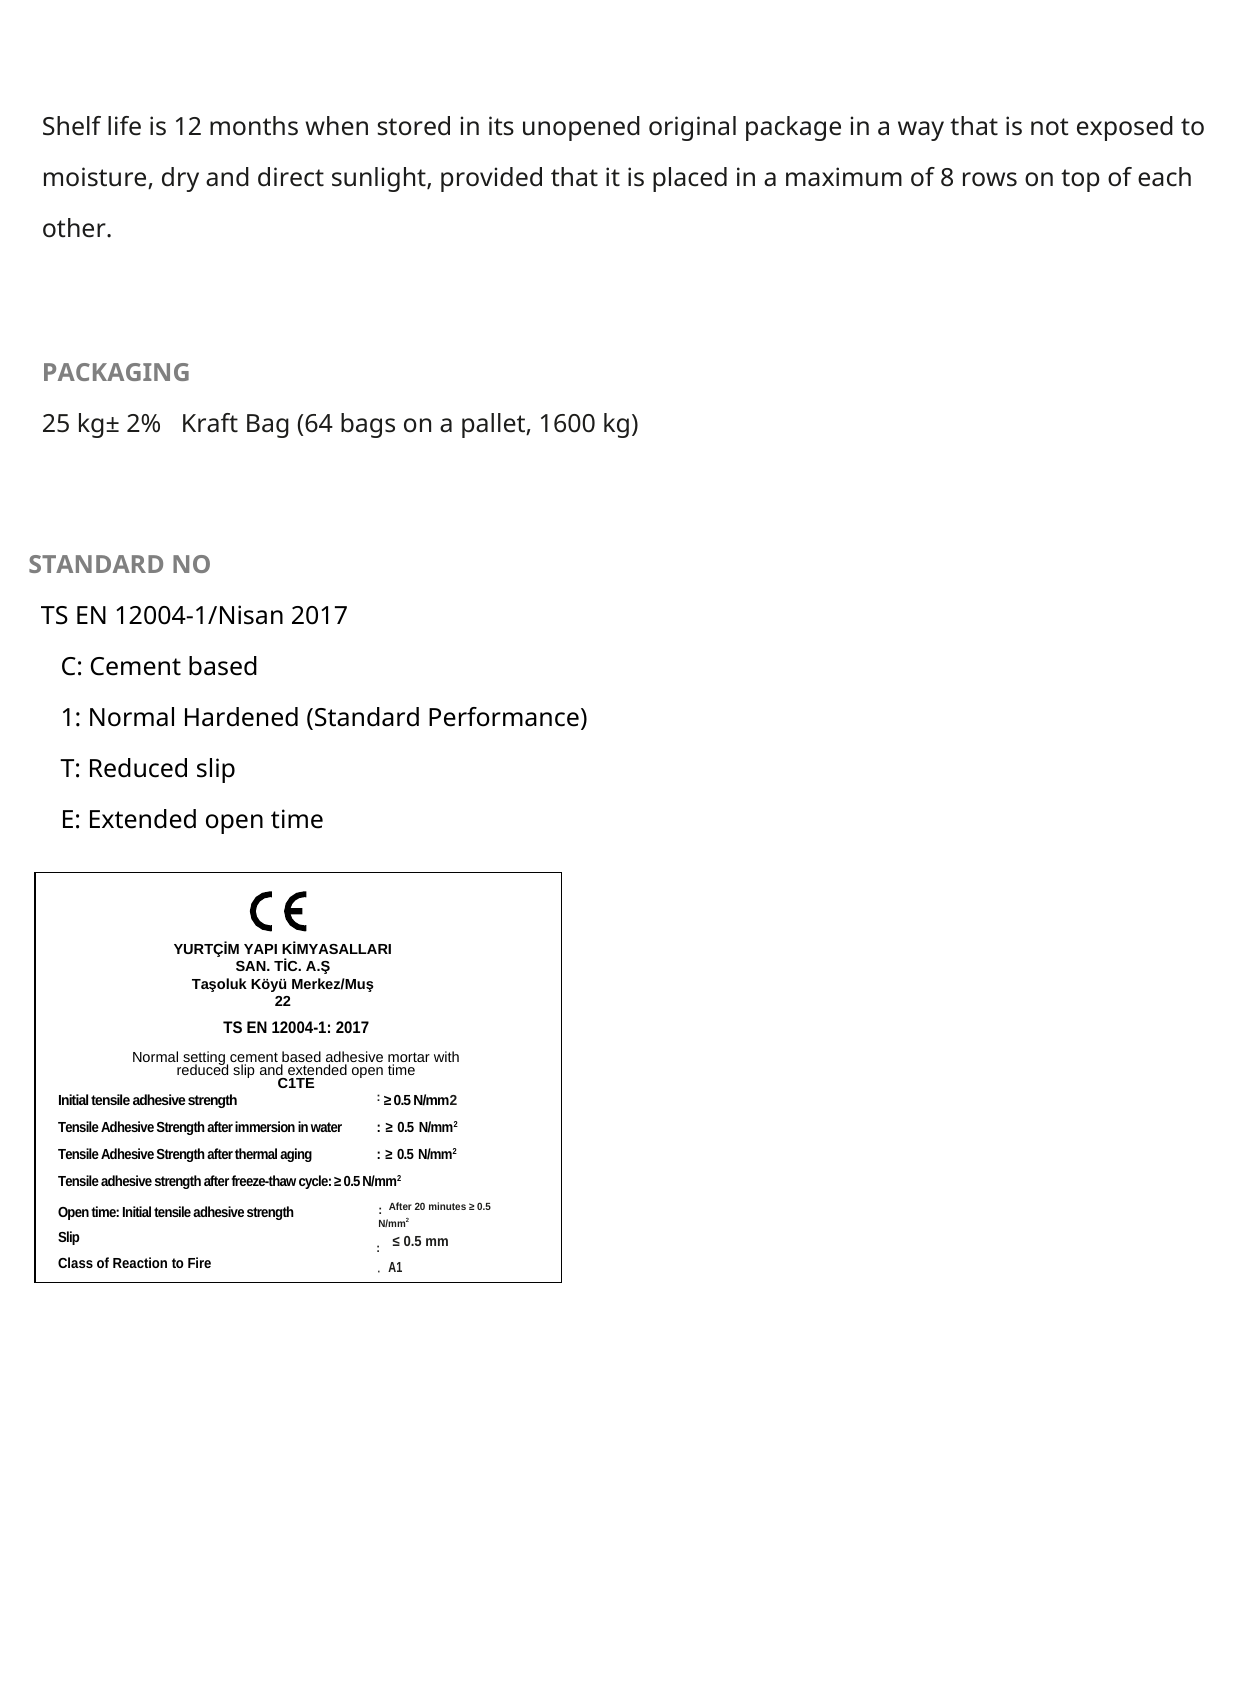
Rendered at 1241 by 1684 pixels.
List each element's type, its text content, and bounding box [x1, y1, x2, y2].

text C: Cement based [0, 649, 1232, 683]
text 25 kg± 2% Kraft Bag (64 bags on a pallet, 1600 kg) [42, 405, 1232, 439]
text Shelf life is 12 months when stored in its unopened original package in a way that is not exposed to moisture, dry and direct sunlight, provided that it is placed in a maximum of 8 rows on top of each other. [42, 108, 1232, 244]
text PACKAGING [42, 354, 1184, 388]
text 1: Normal Hardened (Standard Performance) [0, 700, 1232, 734]
text TS EN 12004-1/Nisan 2017 [0, 598, 1232, 632]
text E: Extended open time [0, 802, 1232, 836]
text T: Reduced slip [0, 751, 1232, 785]
text STANDARD NO [0, 547, 1232, 581]
